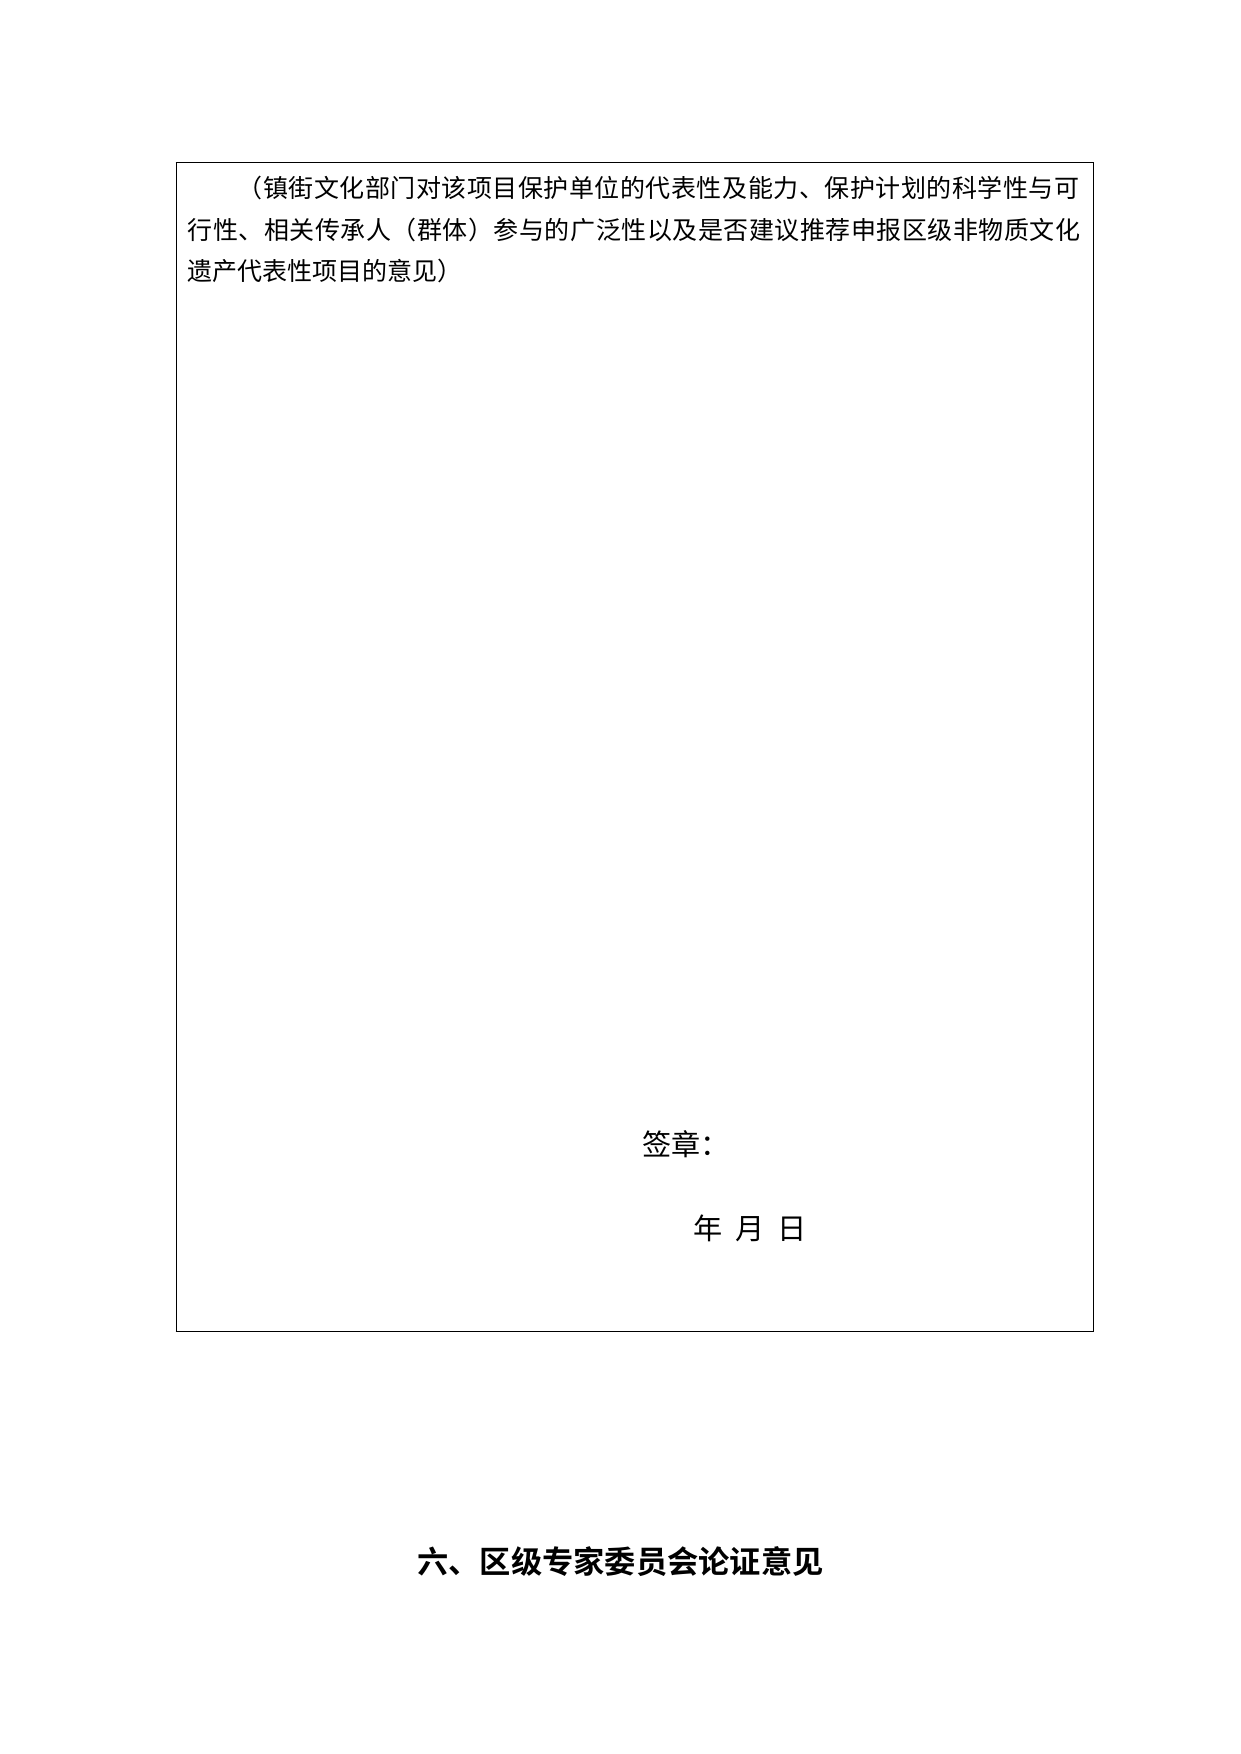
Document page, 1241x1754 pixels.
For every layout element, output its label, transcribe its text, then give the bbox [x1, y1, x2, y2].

text 六、区级专家委员会论证意见 [187, 1527, 1053, 1592]
table_header （镇街文化部门对该项目保护单位的代表性及能力、保护计划的科学性与可行性、相关传承人（群体）参与的广泛性以及是否建议推荐申报区级非物质文化遗产代表性项目的意见） 签章： 年 月 日 [177, 163, 1093, 1331]
